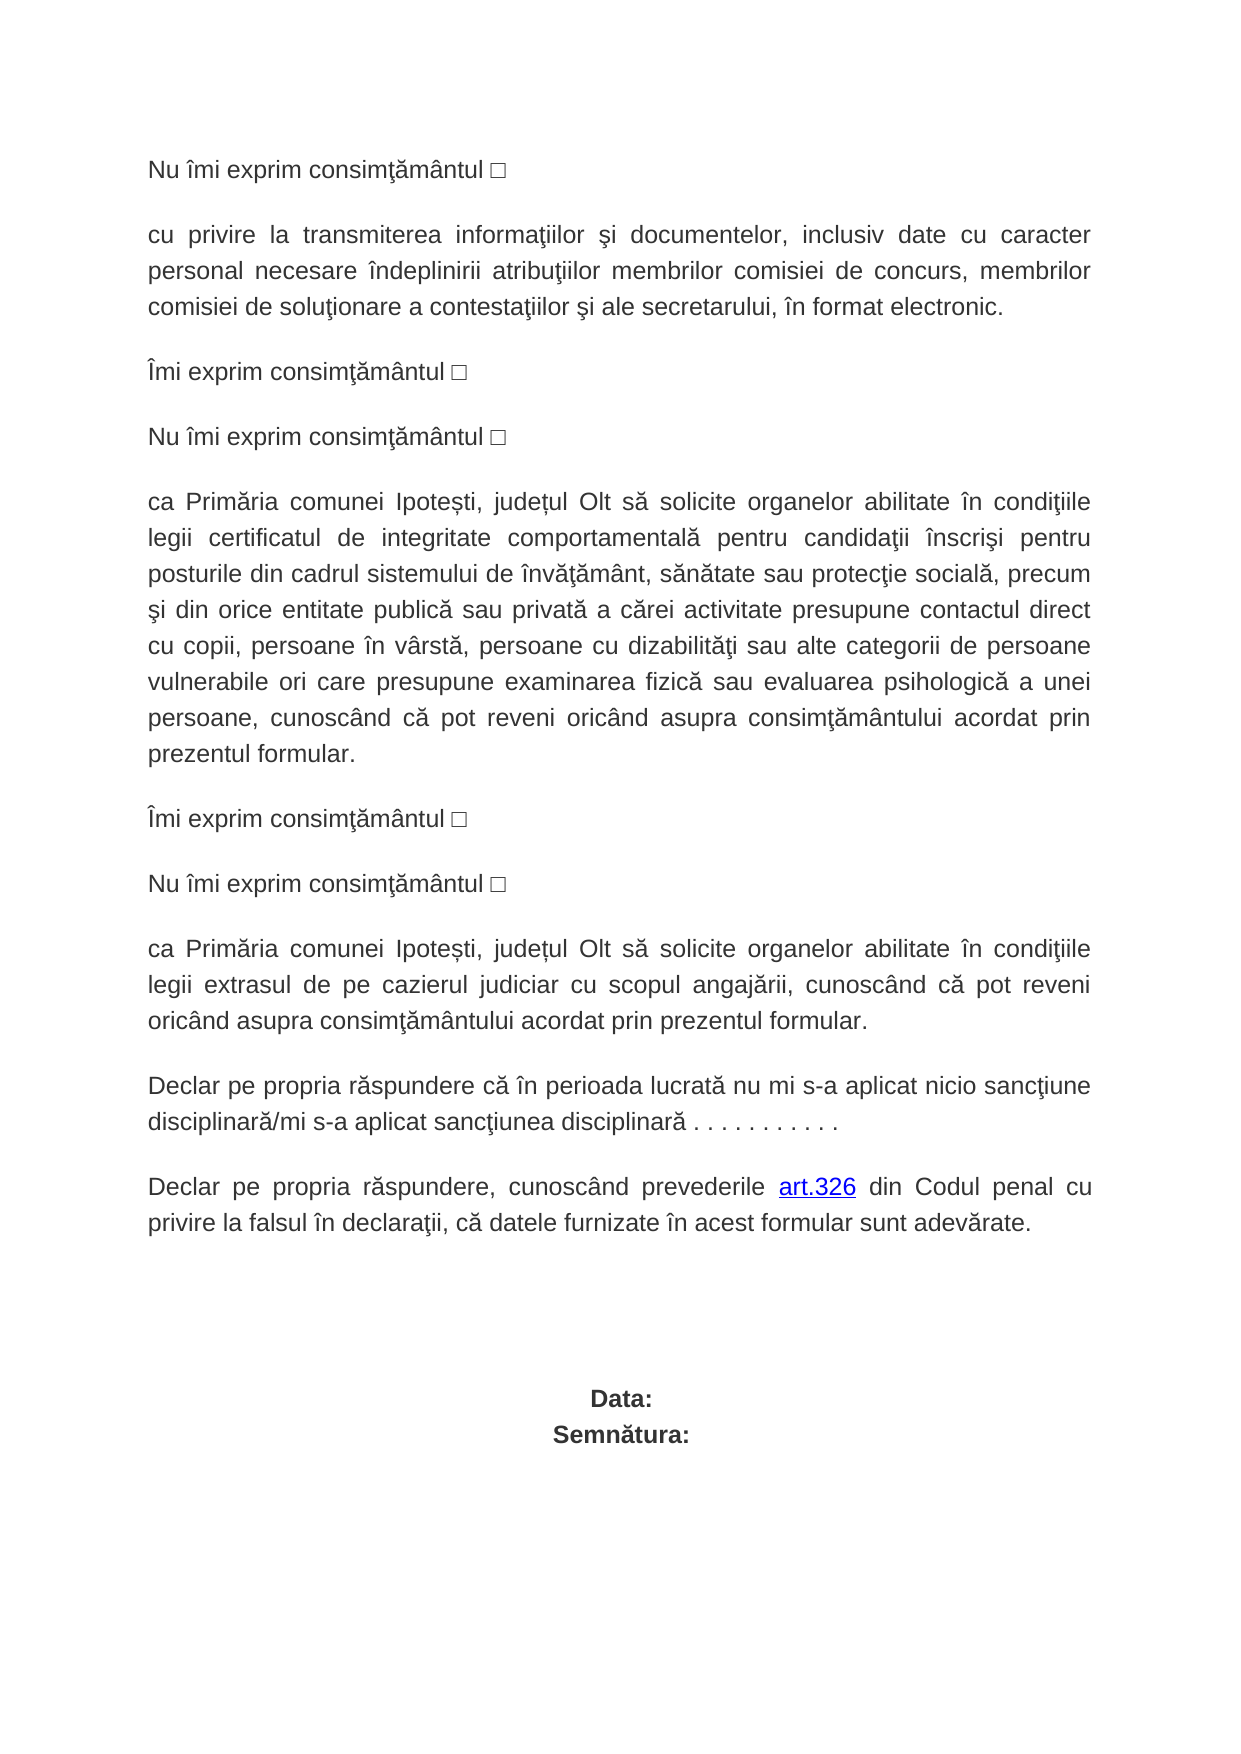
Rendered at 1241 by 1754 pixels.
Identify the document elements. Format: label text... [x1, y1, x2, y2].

text Nu îmi exprim consimţământul □ [148, 862, 1093, 898]
text Nu îmi exprim consimţământul □ [148, 415, 1093, 451]
text Declar pe propria răspundere că în perioada lucrată nu mi s-a aplicat nicio sancţiune disciplinară/mi s-a aplicat sancţiunea disciplinară . . . . . . . . . . . [148, 1064, 1093, 1136]
text Îmi exprim consimţământul □ [148, 797, 1093, 832]
text ca Primăria comunei Ipotești, județul Olt să solicite organelor abilitate în condiţiile legii certificatul de integritate comportamentală pentru candidaţii înscrişi pentru posturile din cadrul sistemului de învăţământ, sănătate sau protecţie socială, precum şi din orice entitate publică sau privată a cărei activitate presupune contactul direct cu copii, persoane în vârstă, persoane cu dizabilităţi sau alte categorii de persoane vulnerabile ori care presupune examinarea fizică sau evaluarea psihologică a unei persoane, cunoscând că pot reveni oricând asupra consimţământului acordat prin prezentul formular. [148, 480, 1093, 767]
text Declar pe propria răspundere, cunoscând prevederile art.326 din Codul penal cu privire la falsul în declaraţii, că datele furnizate în acest formular sunt adevărate. [148, 1165, 1093, 1237]
text ca Primăria comunei Ipotești, județul Olt să solicite organelor abilitate în condiţiile legii extrasul de pe cazierul judiciar cu scopul angajării, cunoscând că pot reveni oricând asupra consimţământului acordat prin prezentul formular. [148, 927, 1093, 1034]
text cu privire la transmiterea informaţiilor şi documentelor, inclusiv date cu caracter personal necesare îndeplinirii atribuţiilor membrilor comisiei de concurs, membrilor comisiei de soluţionare a contestaţiilor şi ale secretarului, în format electronic. [148, 213, 1093, 321]
text Nu îmi exprim consimţământul □ [148, 148, 1093, 183]
text Îmi exprim consimţământul □ [148, 350, 1093, 386]
table_cell Data: Semnătura: [306, 1375, 937, 1450]
